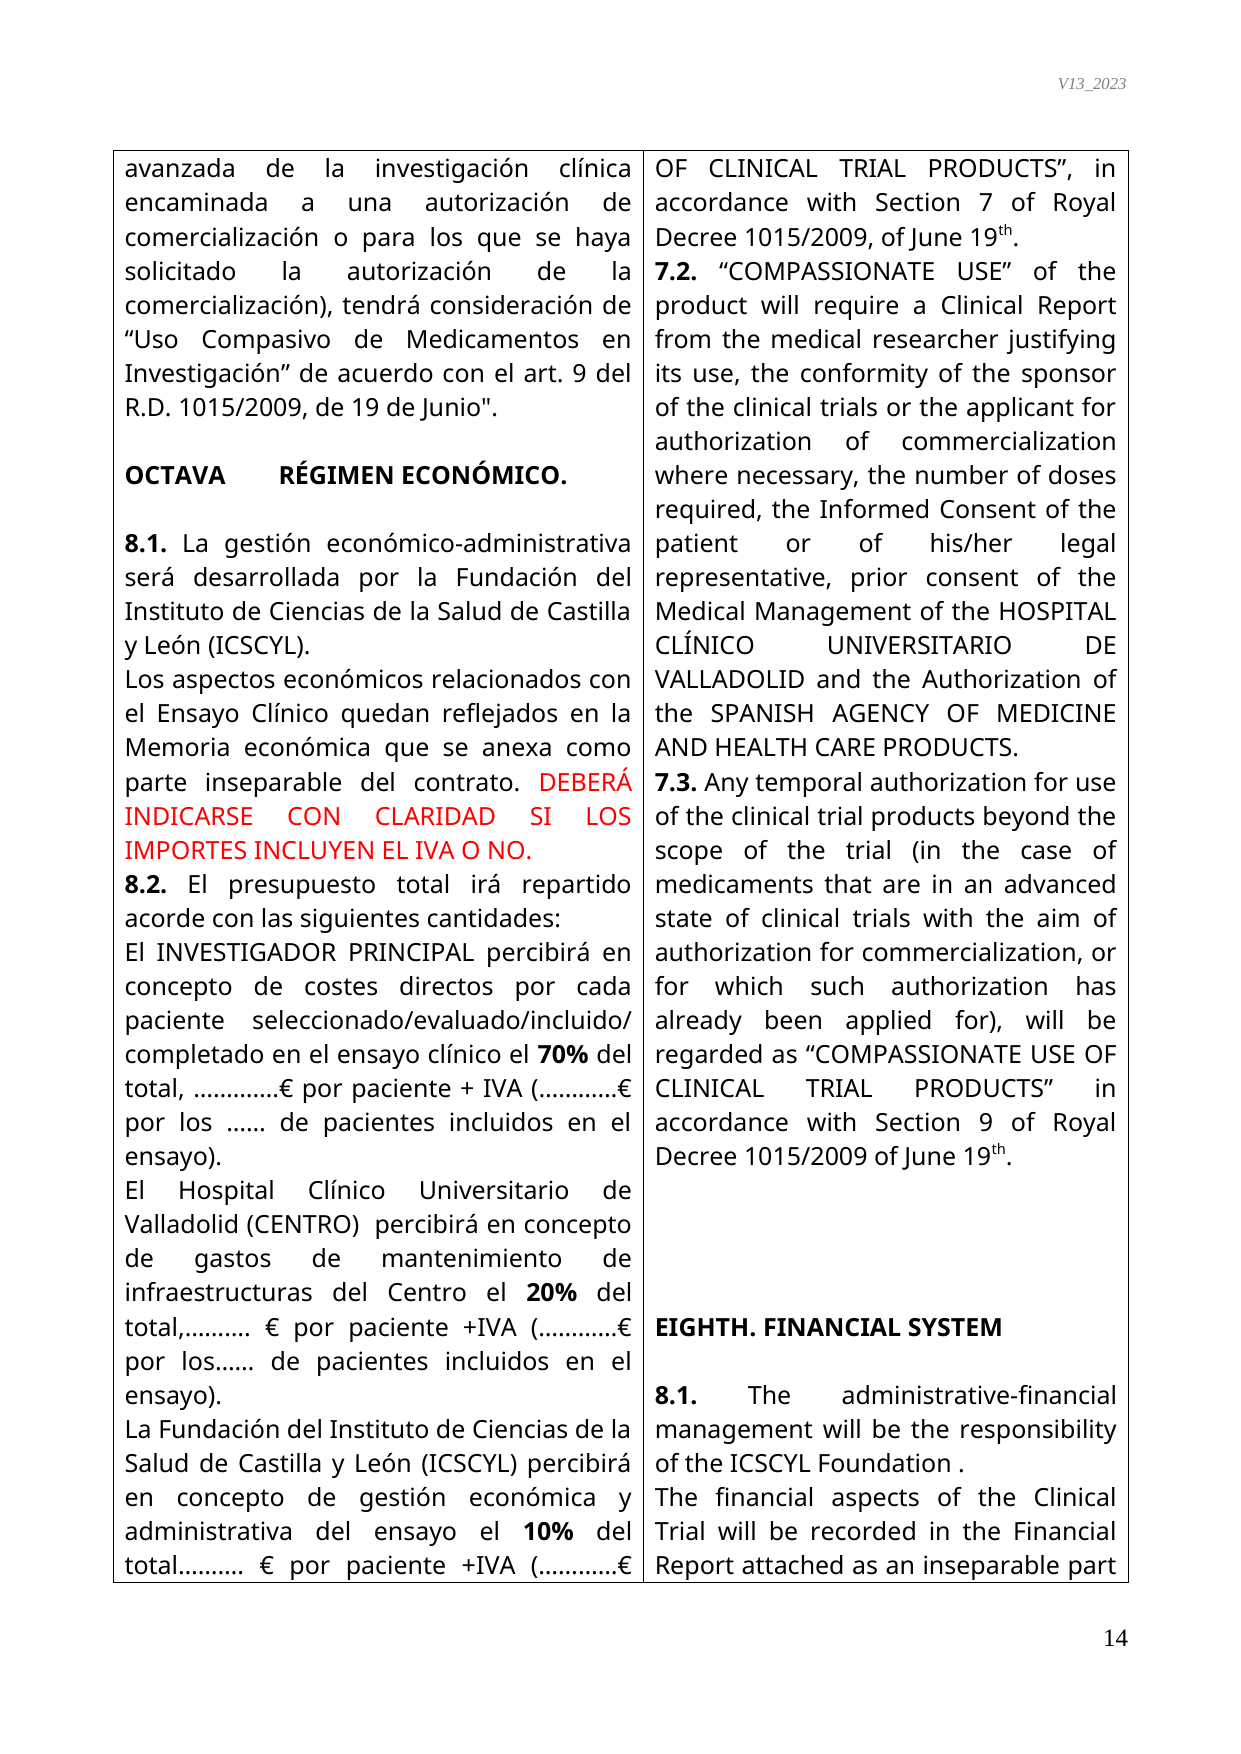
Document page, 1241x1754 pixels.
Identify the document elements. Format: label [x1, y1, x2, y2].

table_cell [114, 151, 643, 1582]
table_cell [644, 151, 1128, 1582]
